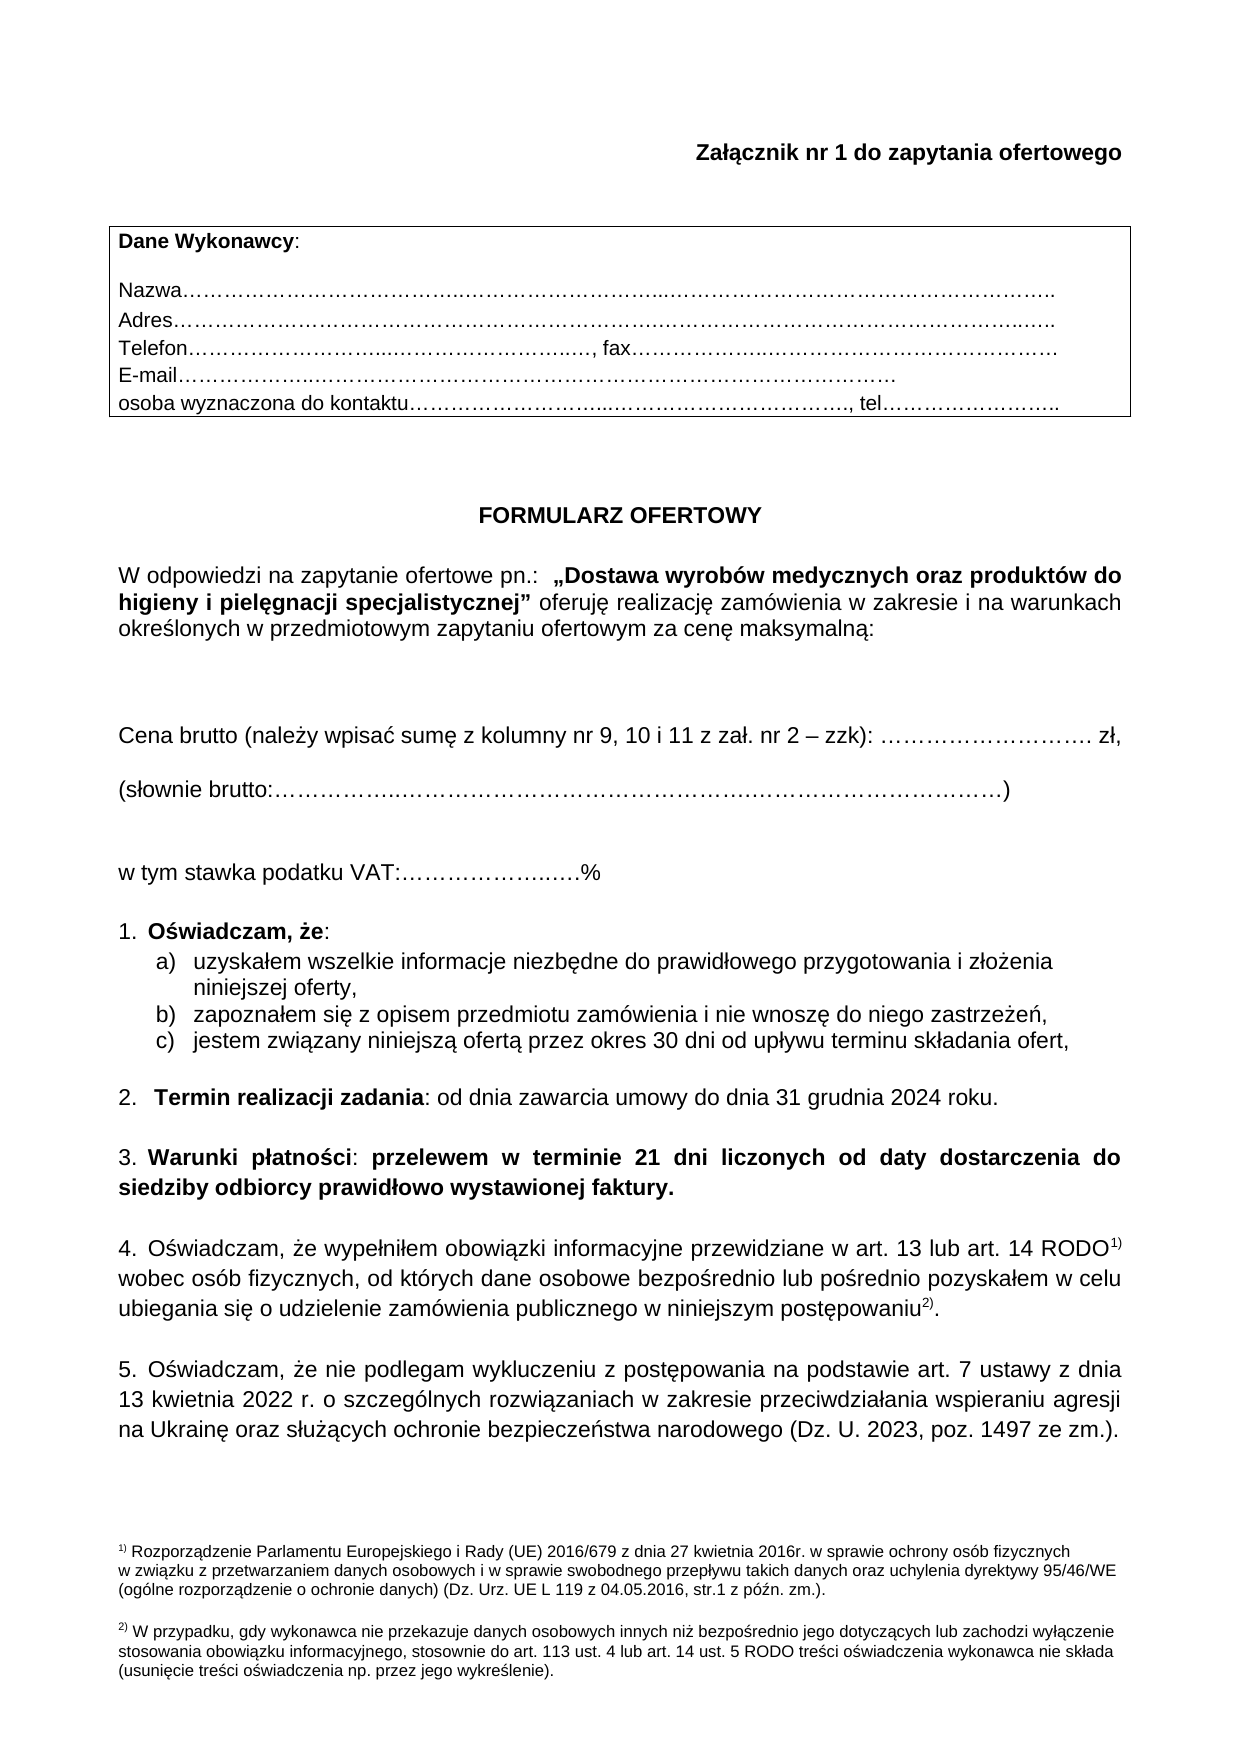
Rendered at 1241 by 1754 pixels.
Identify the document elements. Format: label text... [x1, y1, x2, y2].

text Cena brutto (należy wpisać sumę z kolumny nr 9, 10 i 11 z zał. nr 2 – zzk): ………………………. zł, [118, 722, 1122, 748]
list uzyskałem wszelkie informacje niezbędne do prawidłowego przygotowania i złożenia niniejszej oferty, [156, 948, 1122, 1001]
list Oświadczam, że wypełniłem obowiązki informacyjne przewidziane w art. 13 lub art. 14 RODO1) wobec osób fizycznych, od których dane osobowe bezpośrednio lub pośrednio pozyskałem w celu ubiegania się o udzielenie zamówienia publicznego w niniejszym postępowaniu2). [118, 1235, 1122, 1321]
text W odpowiedzi na zapytanie ofertowe pn.: „Dostawa wyrobów medycznych oraz produktów do higieny i pielęgnacji specjalistycznej” oferuję realizację zamówienia w zakresie i na warunkach określonych w przedmiotowym zapytaniu ofertowym za cenę maksymalną: [118, 562, 1122, 642]
list Oświadczam, że nie podlegam wykluczeniu z postępowania na podstawie art. 7 ustawy z dnia 13 kwietnia 2022 r. o szczególnych rozwiązaniach w zakresie przeciwdziałania wspieraniu agresji na Ukrainę oraz służących ochronie bezpieczeństwa narodowego (Dz. U. 2023, poz. 1497 ze zm.). [118, 1356, 1122, 1442]
list Warunki płatności: przelewem w terminie 21 dni liczonych od daty dostarczenia do siedziby odbiorcy prawidłowo wystawionej faktury. [118, 1144, 1122, 1201]
list zapoznałem się z opisem przedmiotu zamówienia i nie wnoszę do niego zastrzeżeń, [156, 1001, 1122, 1027]
text Nazwa…………………………………..………………………...……………………………………………….. [110, 274, 1130, 301]
text Telefon………………………...……………………..…, fax………………..…………………………………… E-mail………………..………………………………………………………………………… [110, 332, 1130, 387]
text osoba wyznaczona do kontaktu………………………...……………………………., tel…………………….. [110, 387, 1130, 416]
text (słownie brutto:……………..……………………………………….……………………………) [118, 776, 1122, 802]
list jestem związany niniejszą ofertą przez okres 30 dni od upływu terminu składania ofert, [156, 1027, 1122, 1053]
text Załącznik nr 1 do zapytania ofertowego [118, 139, 1122, 165]
text w tym stawka podatku VAT:………………..….% [118, 859, 1122, 885]
text FORMULARZ OFERTOWY [118, 502, 1122, 528]
text Dane Wykonawcy: [110, 227, 1130, 253]
list Termin realizacji zadania: od dnia zawarcia umowy do dnia 31 grudnia 2024 roku. [118, 1084, 1122, 1110]
list Oświadczam, że: [118, 918, 1122, 944]
text Adres…………………………………………………………….……………………………………………..….. [110, 305, 1130, 332]
